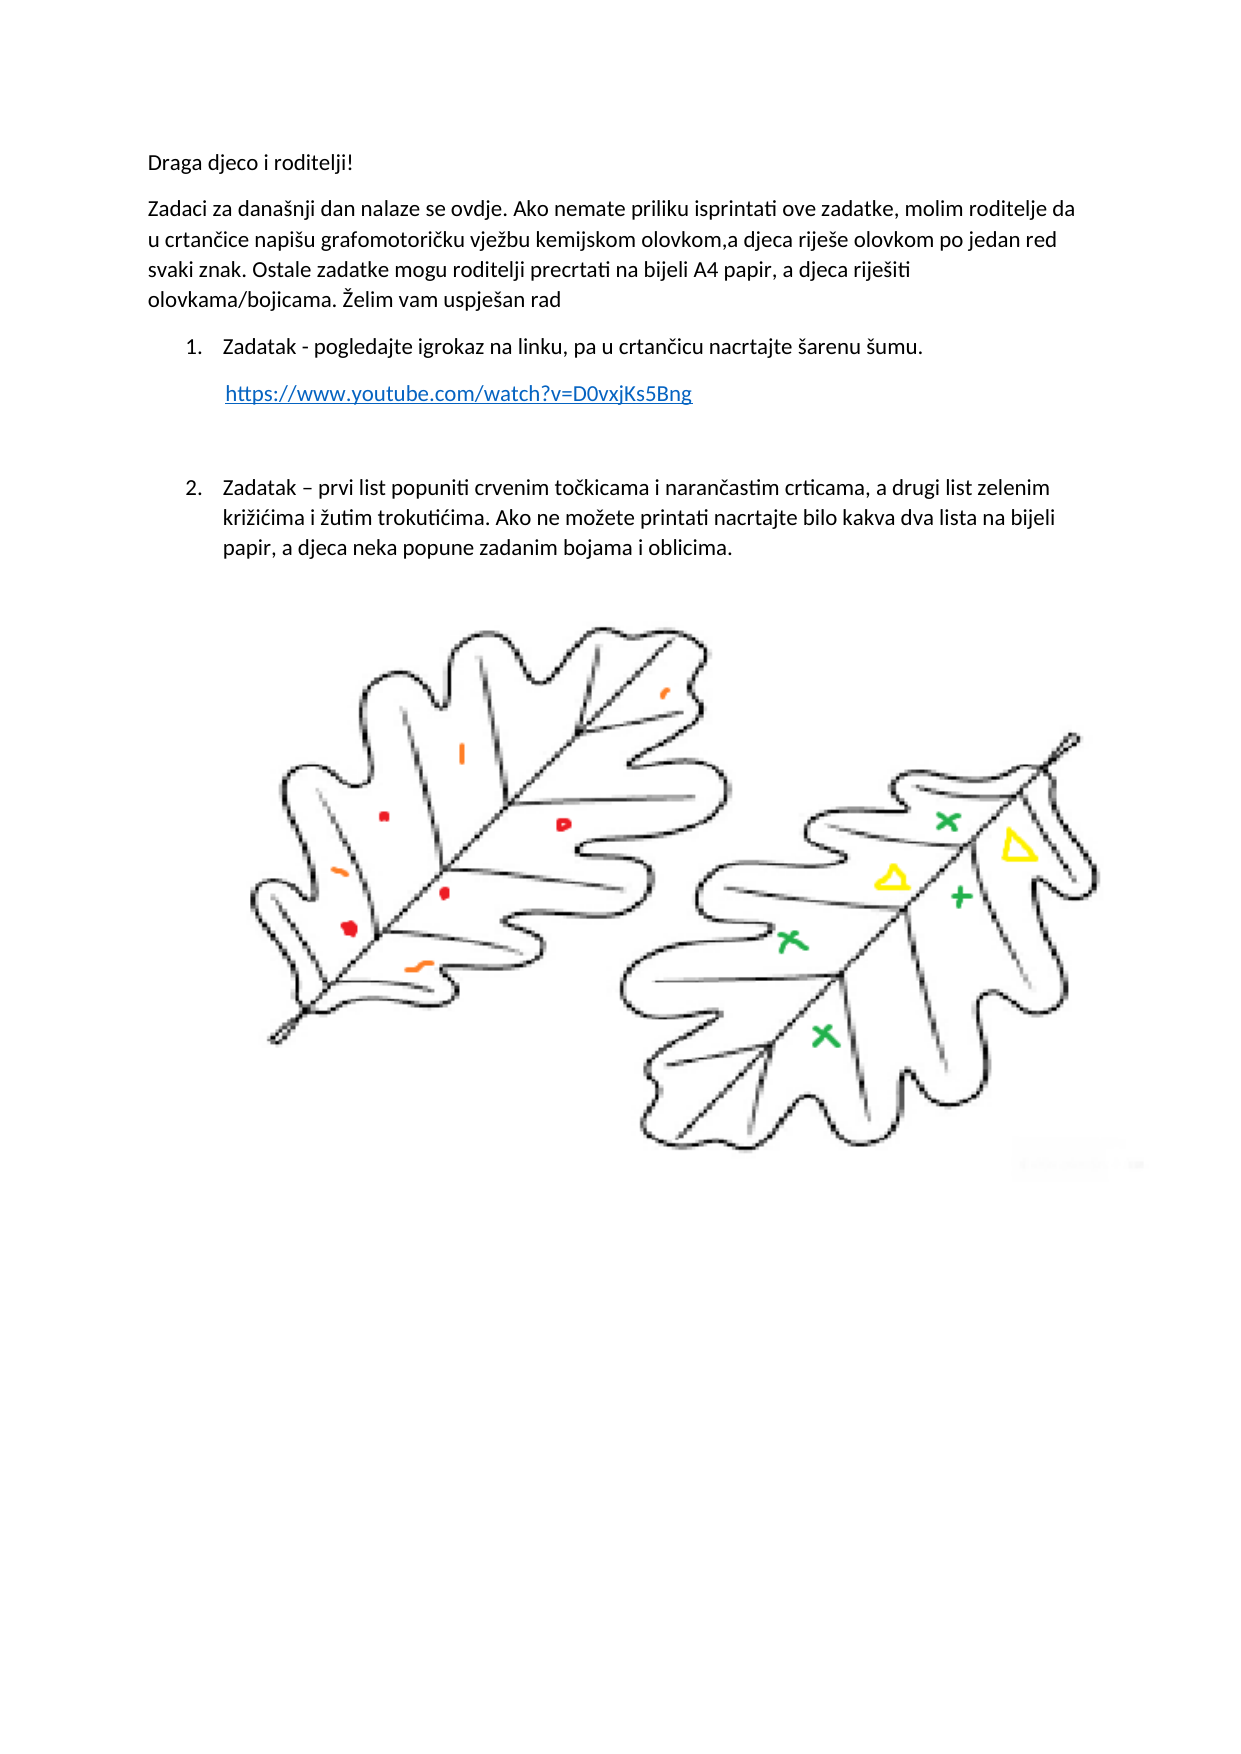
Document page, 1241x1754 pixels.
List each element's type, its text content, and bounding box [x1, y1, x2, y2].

text https://www.youtube.com/watch?v=D0vxjKs5Bng [148, 379, 1093, 407]
list Zadatak – prvi list popuniti crvenim točkicama i narančastim crticama, a drugi list zelenim križićima i žutim trokutićima. Ako ne možete printati nacrtajte bilo kakva dva lista na bijeli papir, a djeca neka popune zadanim bojama i oblicima. [185, 473, 1093, 561]
text Draga djeco i roditelji! [148, 148, 1093, 176]
text Zadaci za današnji dan nalaze se ovdje. Ako nemate priliku isprintati ove zadatke, molim roditelje da u crtančice napišu grafomotoričku vježbu kemijskom olovkom,a djeca riješe olovkom po jedan red svaki znak. Ostale zadatke mogu roditelji precrtati na bijeli A4 papir, a djeca riješiti olovkama/bojicama. Želim vam uspješan rad [148, 194, 1093, 313]
picture [147, 580, 1174, 1182]
list Zadatak - pogledajte igrokaz na linku, pa u crtančicu nacrtajte šarenu šumu. [185, 332, 1093, 360]
